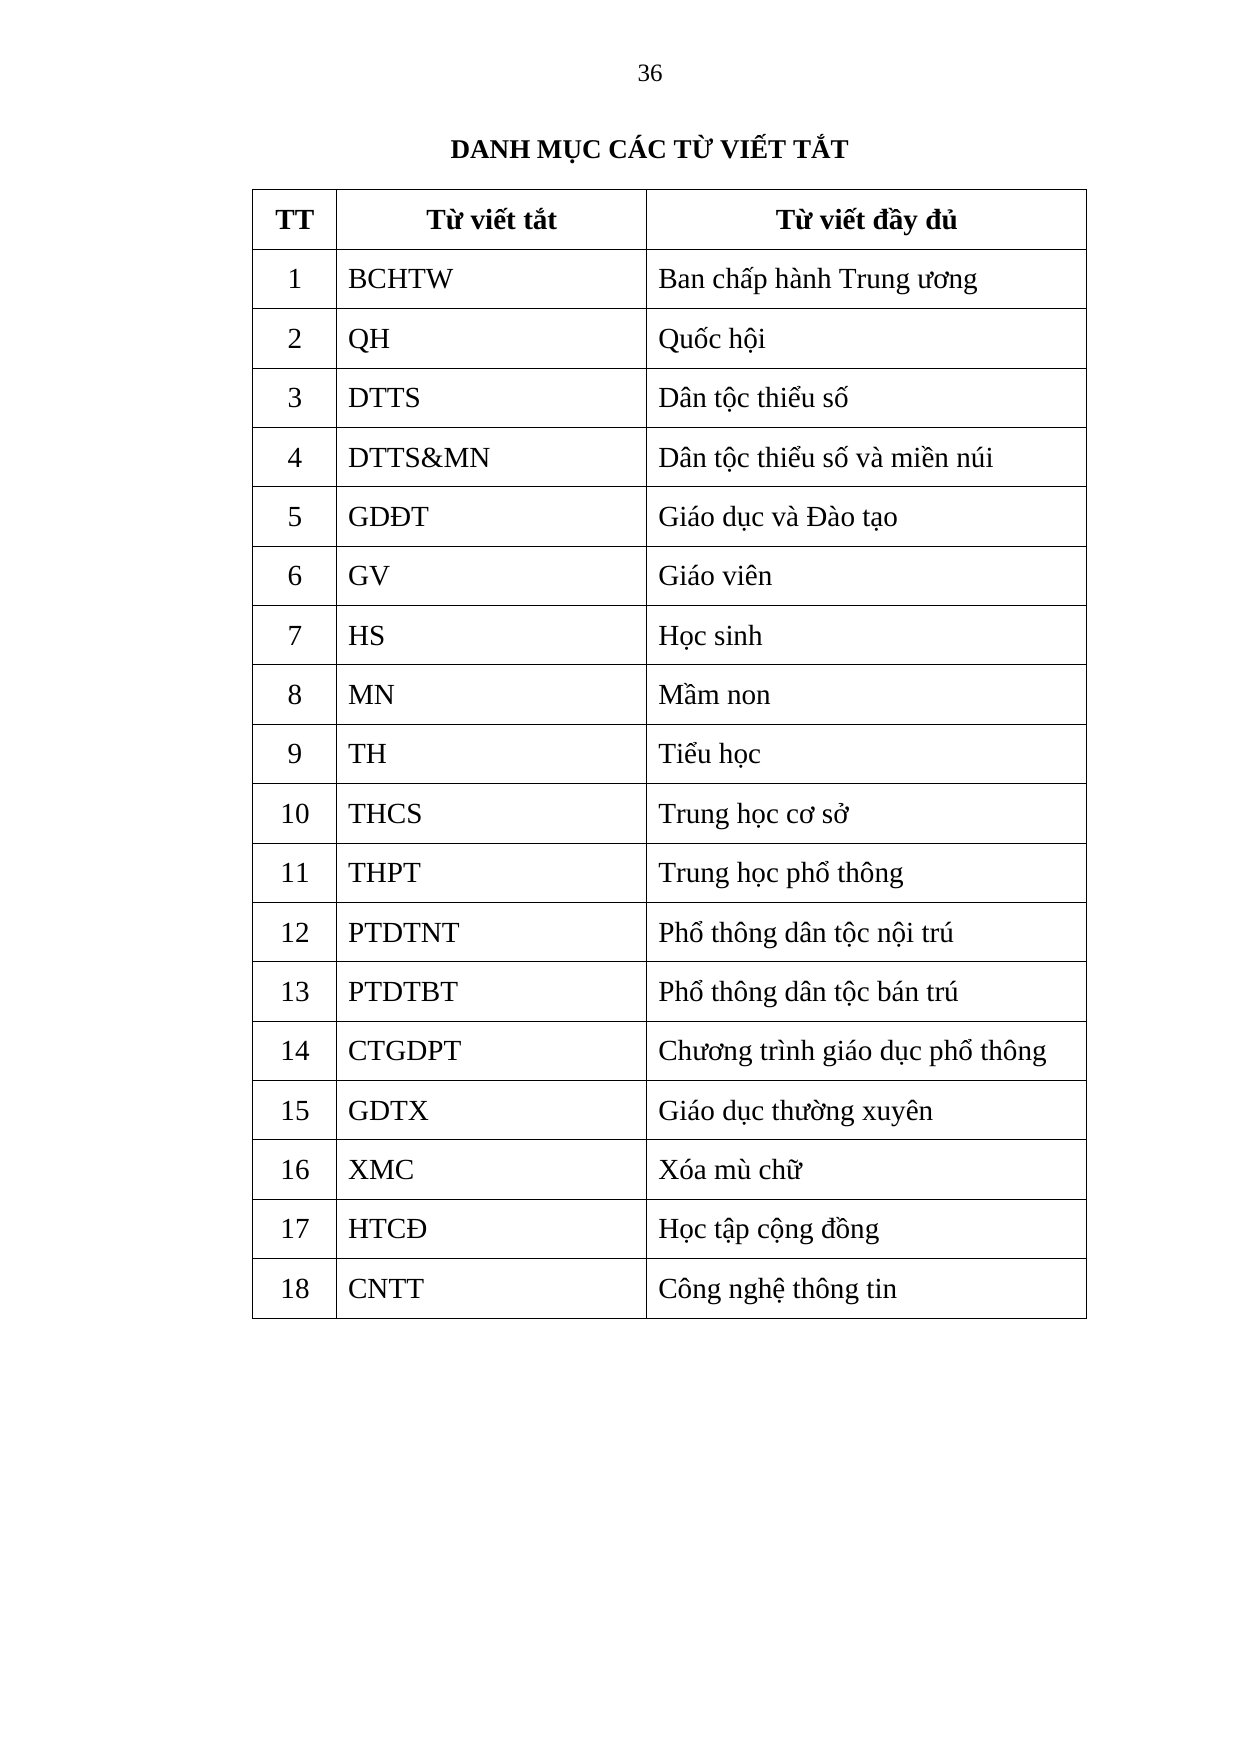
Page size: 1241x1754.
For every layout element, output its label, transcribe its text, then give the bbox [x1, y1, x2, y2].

table_cell Học sinh [647, 606, 1086, 664]
table_cell Tiểu học [647, 725, 1086, 783]
table_cell Phổ thông dân tộc nội trú [647, 903, 1086, 961]
table_cell DTTS [337, 369, 646, 427]
table_cell 13 [253, 962, 336, 1021]
table_cell Dân tộc thiểu số và miền núi [647, 428, 1086, 486]
table_cell 14 [253, 1022, 336, 1080]
table_cell 11 [253, 844, 336, 902]
table_cell 1 [253, 250, 336, 308]
table_cell Trung học cơ sở [647, 784, 1086, 842]
table_cell 7 [253, 606, 336, 664]
table_cell Dân tộc thiểu số [647, 369, 1086, 427]
table_cell THCS [337, 784, 646, 842]
table_cell Phổ thông dân tộc bán trú [647, 962, 1086, 1021]
table_cell 18 [253, 1259, 336, 1317]
table_cell Trung học phổ thông [647, 844, 1086, 902]
table_cell 9 [253, 725, 336, 783]
table_cell TH [337, 725, 646, 783]
table_cell PTDTNT [337, 903, 646, 961]
table_cell DTTS&MN [337, 428, 646, 486]
table_header Từ viết đầy đủ [647, 190, 1086, 249]
table_cell CTGDPT [337, 1022, 646, 1080]
text DANH MỤC CÁC TỪ VIẾT TẮT [177, 133, 1122, 164]
table_cell PTDTBT [337, 962, 646, 1021]
table_cell 10 [253, 784, 336, 842]
table_cell QH [337, 309, 646, 367]
table_cell 6 [253, 547, 336, 605]
table_cell Công nghệ thông tin [647, 1259, 1086, 1317]
table_cell Giáo dục và Đào tạo [647, 487, 1086, 546]
table_cell 3 [253, 369, 336, 427]
table_cell 5 [253, 487, 336, 546]
table_cell Quốc hội [647, 309, 1086, 367]
table_cell MN [337, 665, 646, 724]
table_cell GDTX [337, 1081, 646, 1139]
table_cell Mầm non [647, 665, 1086, 724]
table_cell 15 [253, 1081, 336, 1139]
table_cell BCHTW [337, 250, 646, 308]
table_cell 8 [253, 665, 336, 724]
table_cell Giáo dục thường xuyên [647, 1081, 1086, 1139]
table_cell 4 [253, 428, 336, 486]
table_cell GDĐT [337, 487, 646, 546]
table_cell GV [337, 547, 646, 605]
table_cell HS [337, 606, 646, 664]
table_header Từ viết tắt [337, 190, 646, 249]
table_cell 17 [253, 1200, 336, 1258]
table_cell HTCĐ [337, 1200, 646, 1258]
table_cell Học tập cộng đồng [647, 1200, 1086, 1258]
table_cell Giáo viên [647, 547, 1086, 605]
table_cell Ban chấp hành Trung ương [647, 250, 1086, 308]
table_cell 2 [253, 309, 336, 367]
table_cell Xóa mù chữ [647, 1140, 1086, 1199]
table_cell THPT [337, 844, 646, 902]
table_cell 16 [253, 1140, 336, 1199]
table_header TT [253, 190, 336, 249]
table_cell XMC [337, 1140, 646, 1199]
table_cell Chương trình giáo dục phổ thông [647, 1022, 1086, 1080]
table_cell CNTT [337, 1259, 646, 1317]
table_cell 12 [253, 903, 336, 961]
